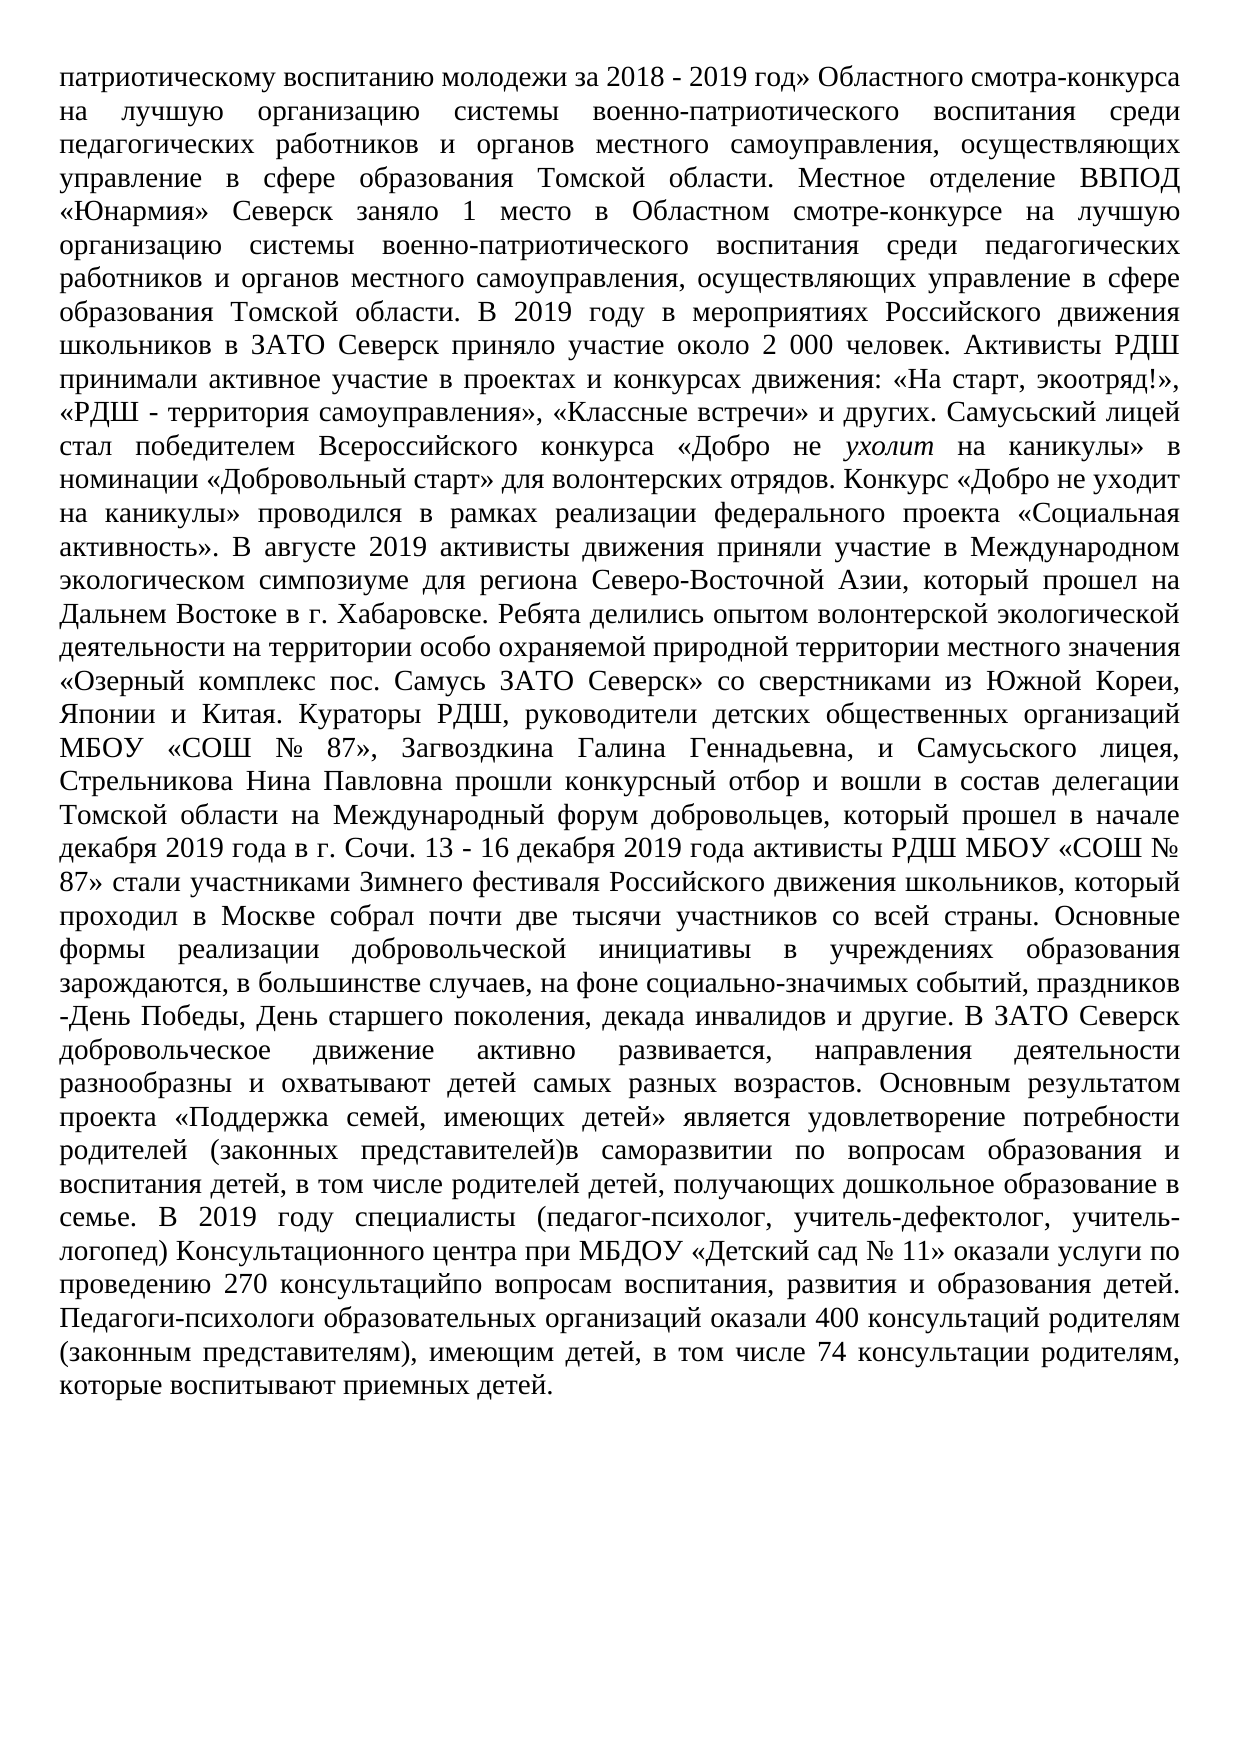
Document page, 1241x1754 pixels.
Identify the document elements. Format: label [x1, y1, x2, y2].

text [59, 59, 1181, 1401]
